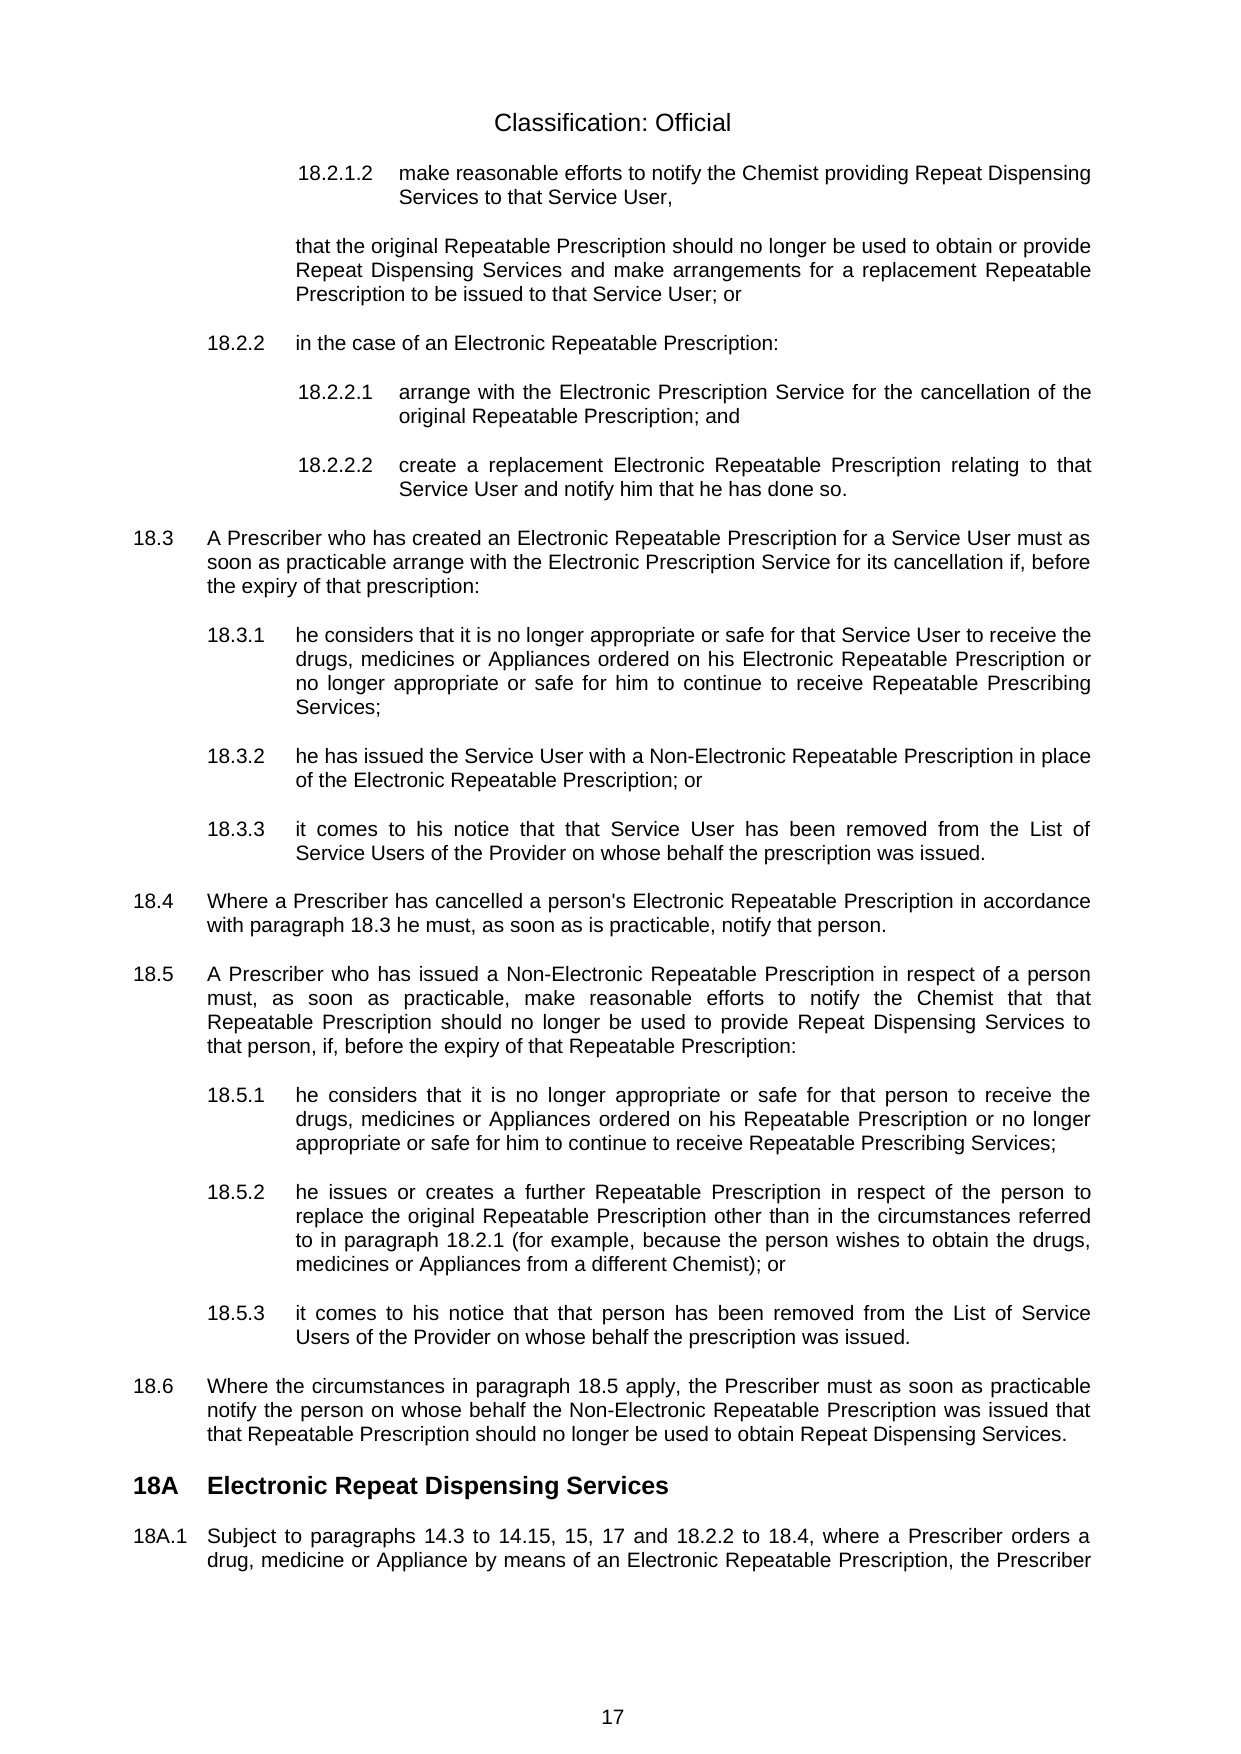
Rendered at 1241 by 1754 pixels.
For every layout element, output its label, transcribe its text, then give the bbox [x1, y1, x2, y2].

text that the original Repeatable Prescription should no longer be used to obtain or provide Repeat Dispensing Services and make arrangements for a replacement Repeatable Prescription to be issued to that Service User; or [295, 234, 1092, 306]
text 18A Electronic Repeat Dispensing Services [133, 1471, 1092, 1499]
text he issues or creates a further Repeatable Prescription in respect of the person to replace the original Repeatable Prescription other than in the circumstances referred to in paragraph 18.2.1 (for example, because the person wishes to obtain the drugs, medicines or Appliances from a different Chemist); or [207, 1180, 1092, 1276]
text A Prescriber who has created an Electronic Repeatable Prescription for a Service User must as soon as practicable arrange with the Electronic Prescription Service for its cancellation if, before the expiry of that prescription: [133, 526, 1092, 598]
text arrange with the Electronic Prescription Service for the cancellation of the original Repeatable Prescription; and [298, 380, 1092, 428]
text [133, 1524, 1092, 1572]
text Where the circumstances in paragraph 18.5 apply, the Prescriber must as soon as practicable notify the person on whose behalf the Non-Electronic Repeatable Prescription was issued that that Repeatable Prescription should no longer be used to obtain Repeat Dispensing Services. [133, 1374, 1092, 1446]
text he has issued the Service User with a Non-Electronic Repeatable Prescription in place of the Electronic Repeatable Prescription; or [207, 743, 1092, 791]
text create a replacement Electronic Repeatable Prescription relating to that Service User and notify him that he has done so. [298, 453, 1092, 501]
text in the case of an Electronic Repeatable Prescription: [207, 331, 1092, 355]
text Where a Prescriber has cancelled a person's Electronic Repeatable Prescription in accordance with paragraph 18.3 he must, as soon as is practicable, notify that person. [133, 889, 1092, 937]
text it comes to his notice that that person has been removed from the List of Service Users of the Provider on whose behalf the prescription was issued. [207, 1301, 1092, 1349]
text he considers that it is no longer appropriate or safe for that person to receive the drugs, medicines or Appliances ordered on his Repeatable Prescription or no longer appropriate or safe for him to continue to receive Repeatable Prescribing Services; [207, 1083, 1092, 1155]
text it comes to his notice that that Service User has been removed from the List of Service Users of the Provider on whose behalf the prescription was issued. [207, 816, 1092, 864]
text A Prescriber who has issued a Non-Electronic Repeatable Prescription in respect of a person must, as soon as practicable, make reasonable efforts to notify the Chemist that that Repeatable Prescription should no longer be used to provide Repeat Dispensing Services to that person, if, before the expiry of that Repeatable Prescription: [133, 962, 1092, 1058]
text make reasonable efforts to notify the Chemist providing Repeat Dispensing Services to that Service User, [298, 161, 1092, 209]
text he considers that it is no longer appropriate or safe for that Service User to receive the drugs, medicines or Appliances ordered on his Electronic Repeatable Prescription or no longer appropriate or safe for him to continue to receive Repeatable Prescribing Services; [207, 623, 1092, 718]
